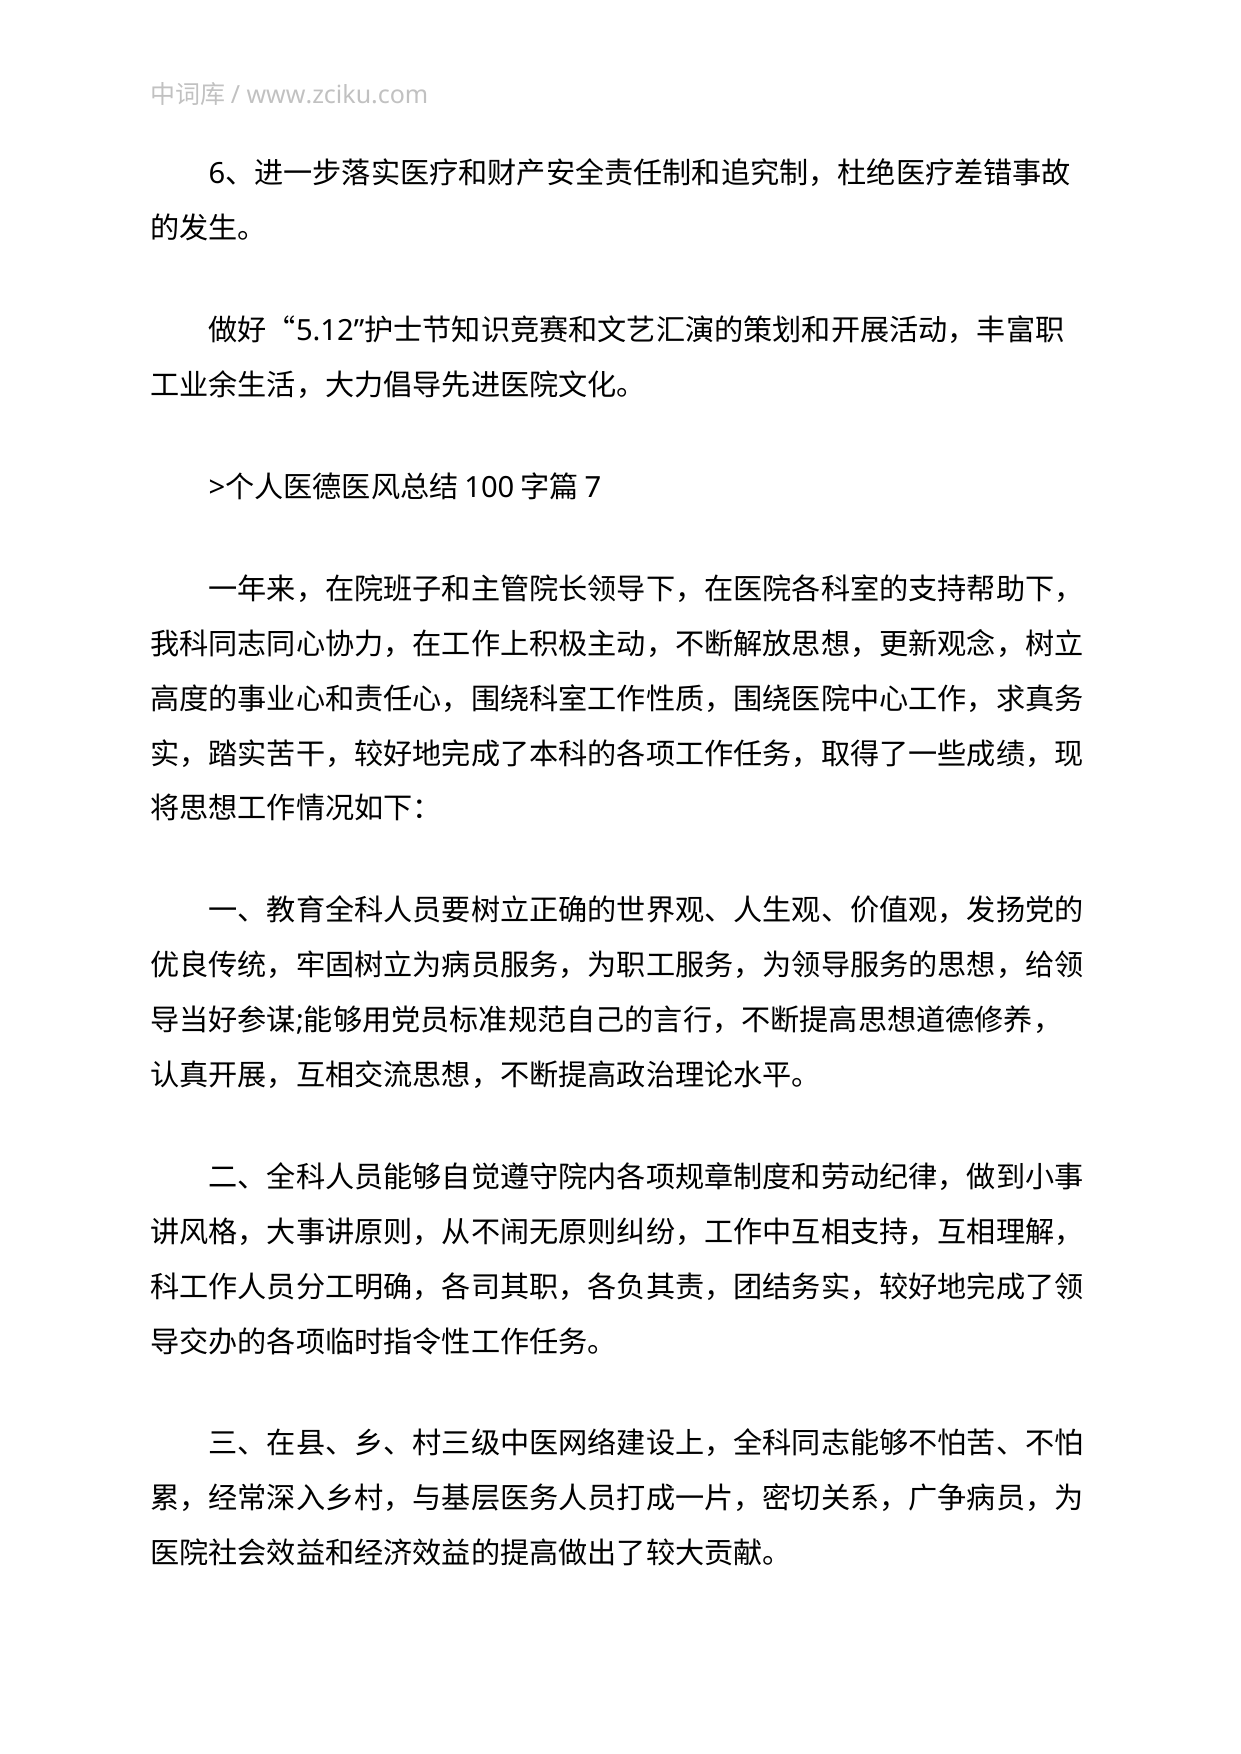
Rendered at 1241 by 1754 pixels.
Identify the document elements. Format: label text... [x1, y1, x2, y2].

text >个人医德医风总结100字篇7 [150, 463, 1090, 506]
text 二、全科人员能够自觉遵守院内各项规章制度和劳动纪律，做到小事讲风格，大事讲原则，从不闹无原则纠纷，工作中互相支持，互相理解，科工作人员分工明确，各司其职，各负其责，团结务实，较好地完成了领导交办的各项临时指令性工作任务。 [150, 1153, 1090, 1360]
text 做好“5.12”护士节知识竞赛和文艺汇演的策划和开展活动，丰富职工业余生活，大力倡导先进医院文化。 [150, 307, 1090, 404]
text 三、在县、乡、村三级中医网络建设上，全科同志能够不怕苦、不怕累，经常深入乡村，与基层医务人员打成一片，密切关系，广争病员，为医院社会效益和经济效益的提高做出了较大贡献。 [150, 1420, 1090, 1572]
text 一年来，在院班子和主管院长领导下，在医院各科室的支持帮助下，我科同志同心协力，在工作上积极主动，不断解放思想，更新观念，树立高度的事业心和责任心，围绕科室工作性质，围绕医院中心工作，求真务实，踏实苦干，较好地完成了本科的各项工作任务，取得了一些成绩，现将思想工作情况如下： [150, 566, 1090, 827]
text 一、教育全科人员要树立正确的世界观、人生观、价值观，发扬党的优良传统，牢固树立为病员服务，为职工服务，为领导服务的思想，给领导当好参谋;能够用党员标准规范自己的言行，不断提高思想道德修养，认真开展，互相交流思想，不断提高政治理论水平。 [150, 887, 1090, 1094]
text 6、进一步落实医疗和财产安全责任制和追究制，杜绝医疗差错事故的发生。 [150, 150, 1090, 247]
